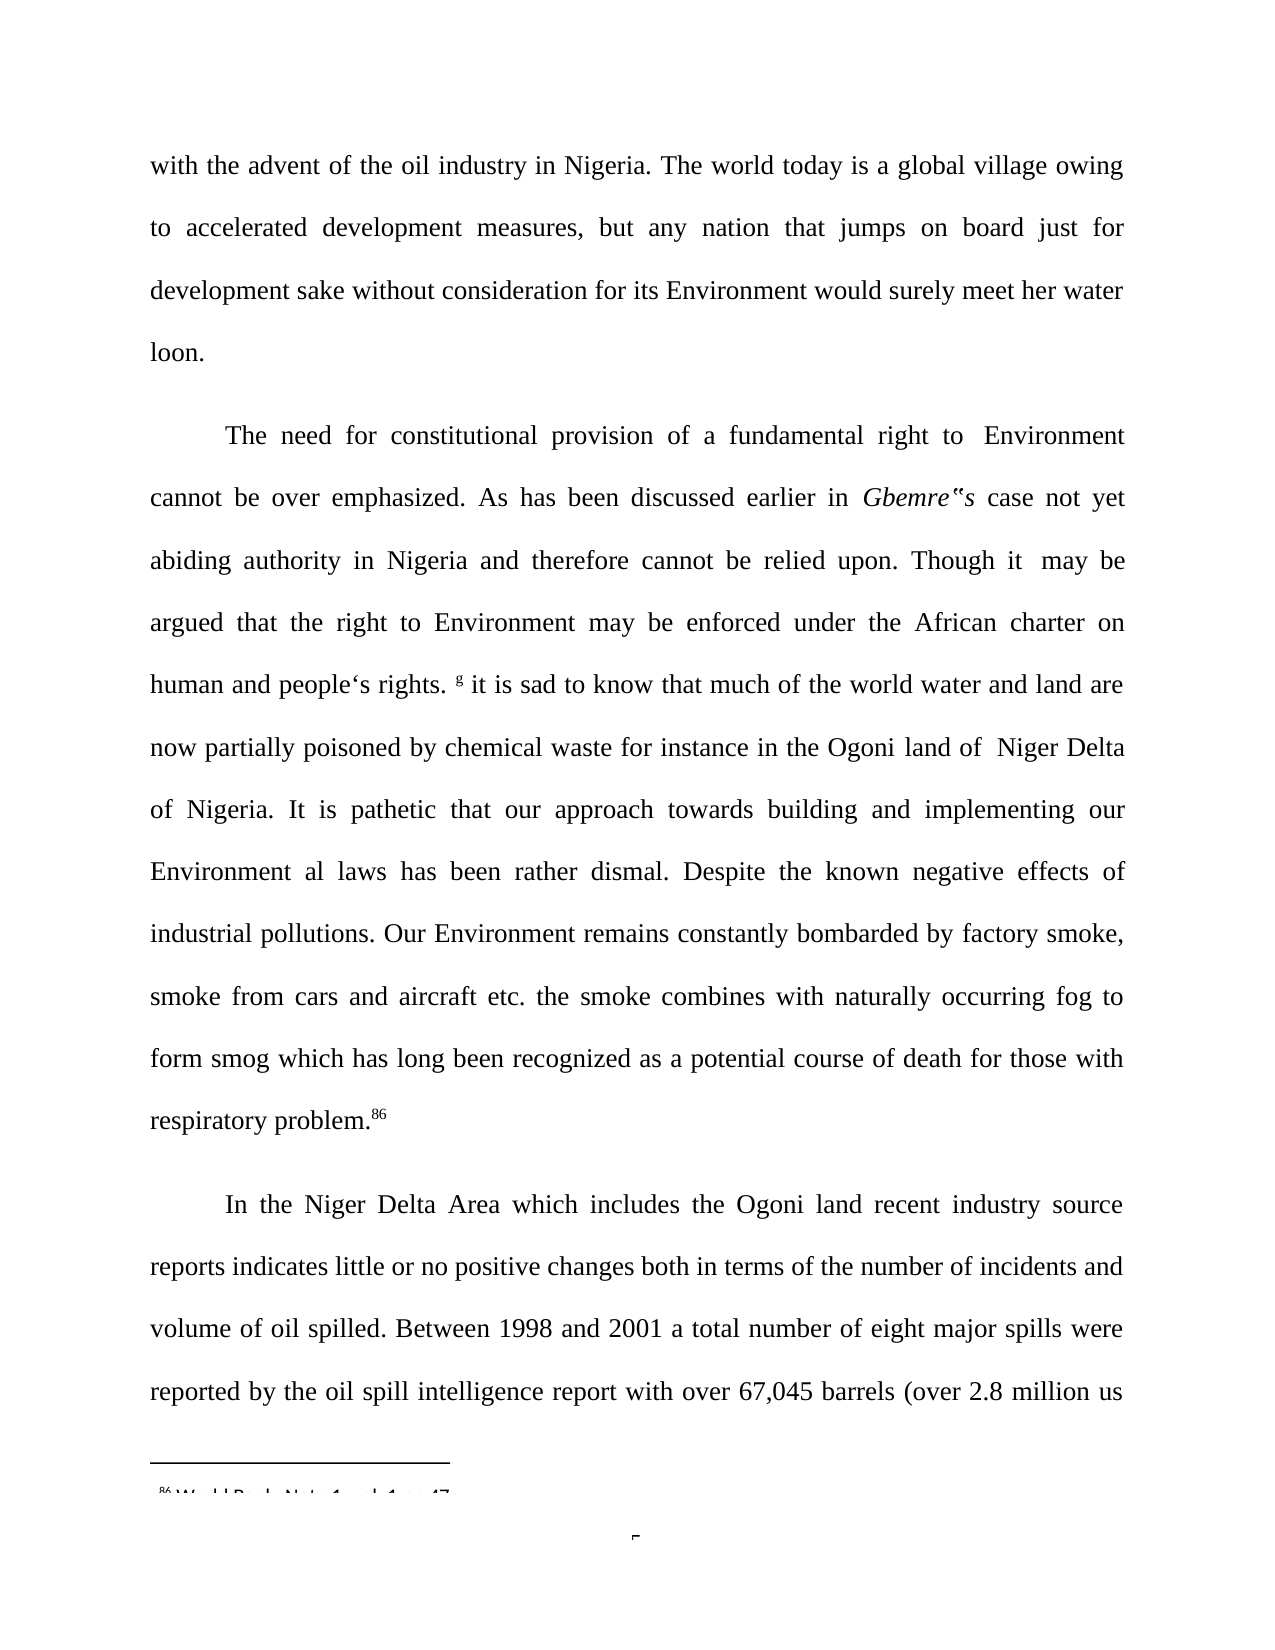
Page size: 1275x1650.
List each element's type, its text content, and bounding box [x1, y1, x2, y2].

text In the Niger Delta Area which includes the Ogoni land recent industry source reports indicates little or no positive changes both in terms of the number of incidents and volume of oil spilled. Between 1998 and 2001 a total number of eight major spills were reported by the oil spill intelligence report with over 67,045 barrels (over 2.8 million us [150, 1188, 1125, 1406]
text The need for constitutional provision of a fundamental right to Environment cannot be over emphasized. As has been discussed earlier in Gbemre‟s case not yet abiding authority in Nigeria and therefore cannot be relied upon. Though it may be argued that the right to Environment may be enforced under the African charter on human and people‘s rights. g it is sad to know that much of the world water and land are now partially poisoned by chemical waste for instance in the Ogoni land of Niger Delta of Nigeria. It is pathetic that our approach towards building and implementing our Environment al laws has been rather dismal. Despite the known negative effects of industrial pollutions. Our Environment remains constantly bombarded by factory smoke, smoke from cars and aircraft etc. the smoke combines with naturally occurring fog to form smog which has long been recognized as a potential course of death for those with respiratory problem.86 [150, 419, 1125, 1136]
text with the advent of the oil industry in Nigeria. The world today is a global village owing to accelerated development measures, but any nation that jumps on board just for development sake without consideration for its Environment would surely meet her water loon. [150, 149, 1125, 367]
